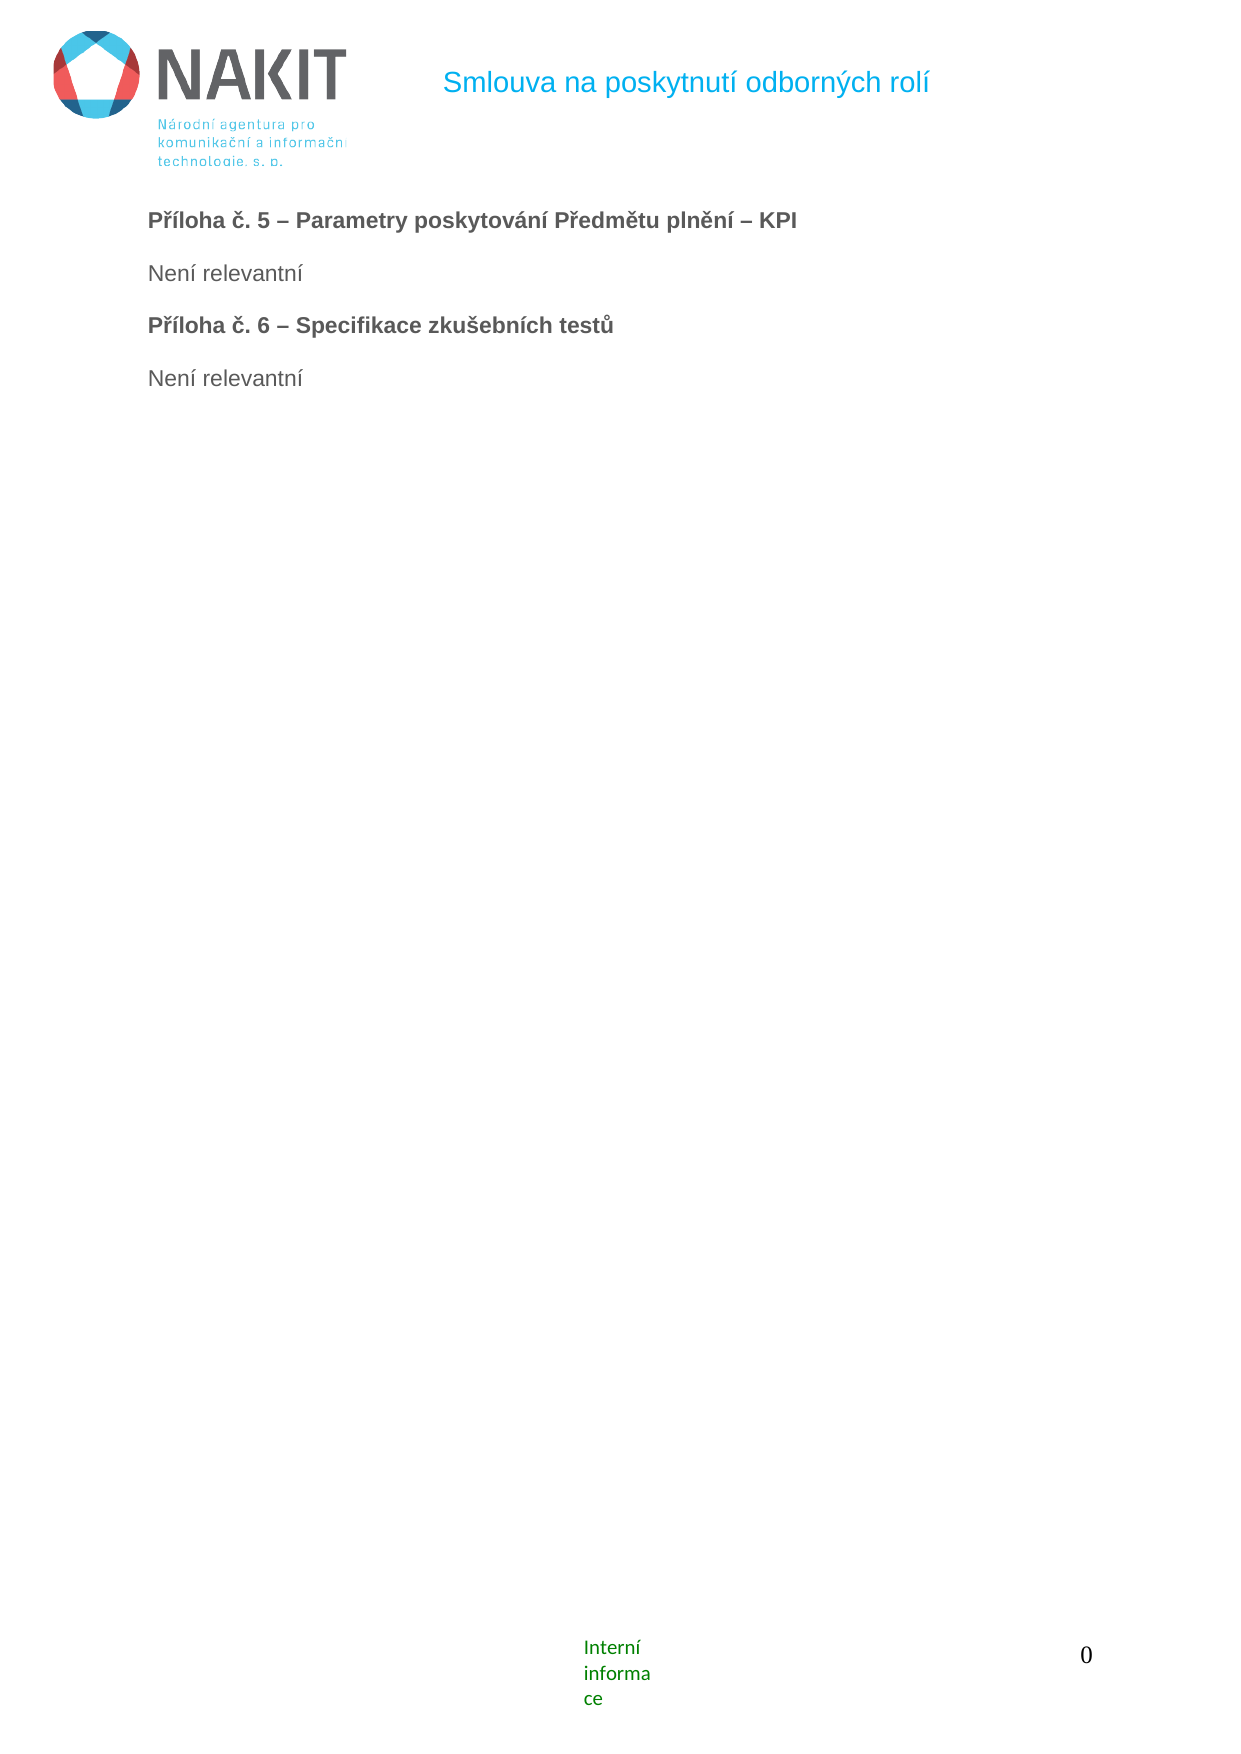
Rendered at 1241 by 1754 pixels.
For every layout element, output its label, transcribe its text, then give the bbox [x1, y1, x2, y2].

picture [52, 31, 346, 166]
text Příloha č. 6 – Specifikace zkušebních testů [148, 312, 1092, 338]
text Příloha č. 5 – Parametry poskytování Předmětu plnění – KPI [148, 207, 1092, 233]
text Není relevantní [148, 365, 1092, 391]
text Není relevantní [148, 259, 1092, 286]
